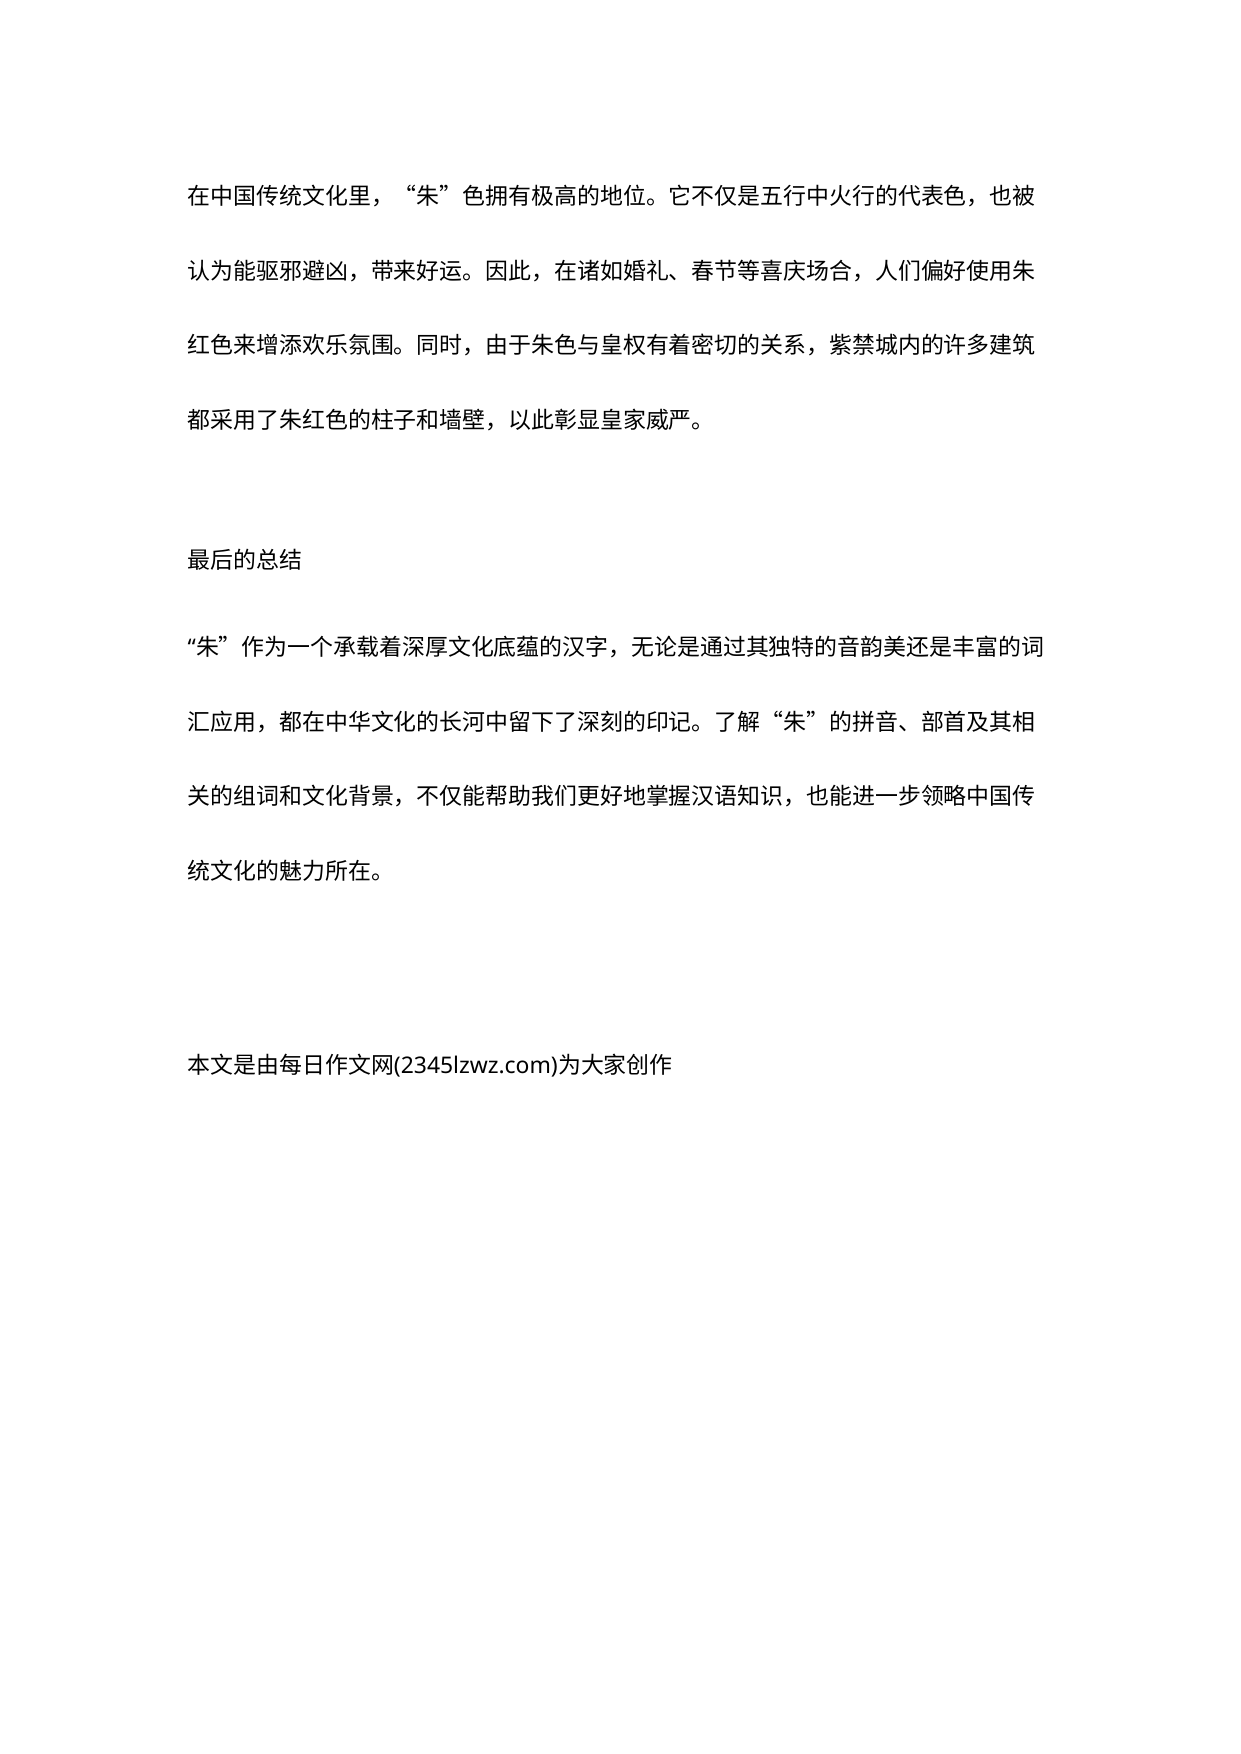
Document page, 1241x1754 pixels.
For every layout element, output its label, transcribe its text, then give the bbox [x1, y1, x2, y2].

text “朱”作为一个承载着深厚文化底蕴的汉字，无论是通过其独特的音韵美还是丰富的词汇应用，都在中华文化的长河中留下了深刻的印记。了解“朱”的拼音、部首及其相关的组词和文化背景，不仅能帮助我们更好地掌握汉语知识，也能进一步领略中国传统文化的魅力所在。 [187, 613, 1053, 902]
text 在中国传统文化里，“朱”色拥有极高的地位。它不仅是五行中火行的代表色，也被认为能驱邪避凶，带来好运。因此，在诸如婚礼、春节等喜庆场合，人们偏好使用朱红色来增添欢乐氛围。同时，由于朱色与皇权有着密切的关系，紫禁城内的许多建筑都采用了朱红色的柱子和墙壁，以此彰显皇家威严。 [187, 162, 1053, 451]
text 最后的总结 [187, 526, 1053, 591]
text 本文是由每日作文网(2345lzwz.com)为大家创作 [187, 1031, 1053, 1096]
